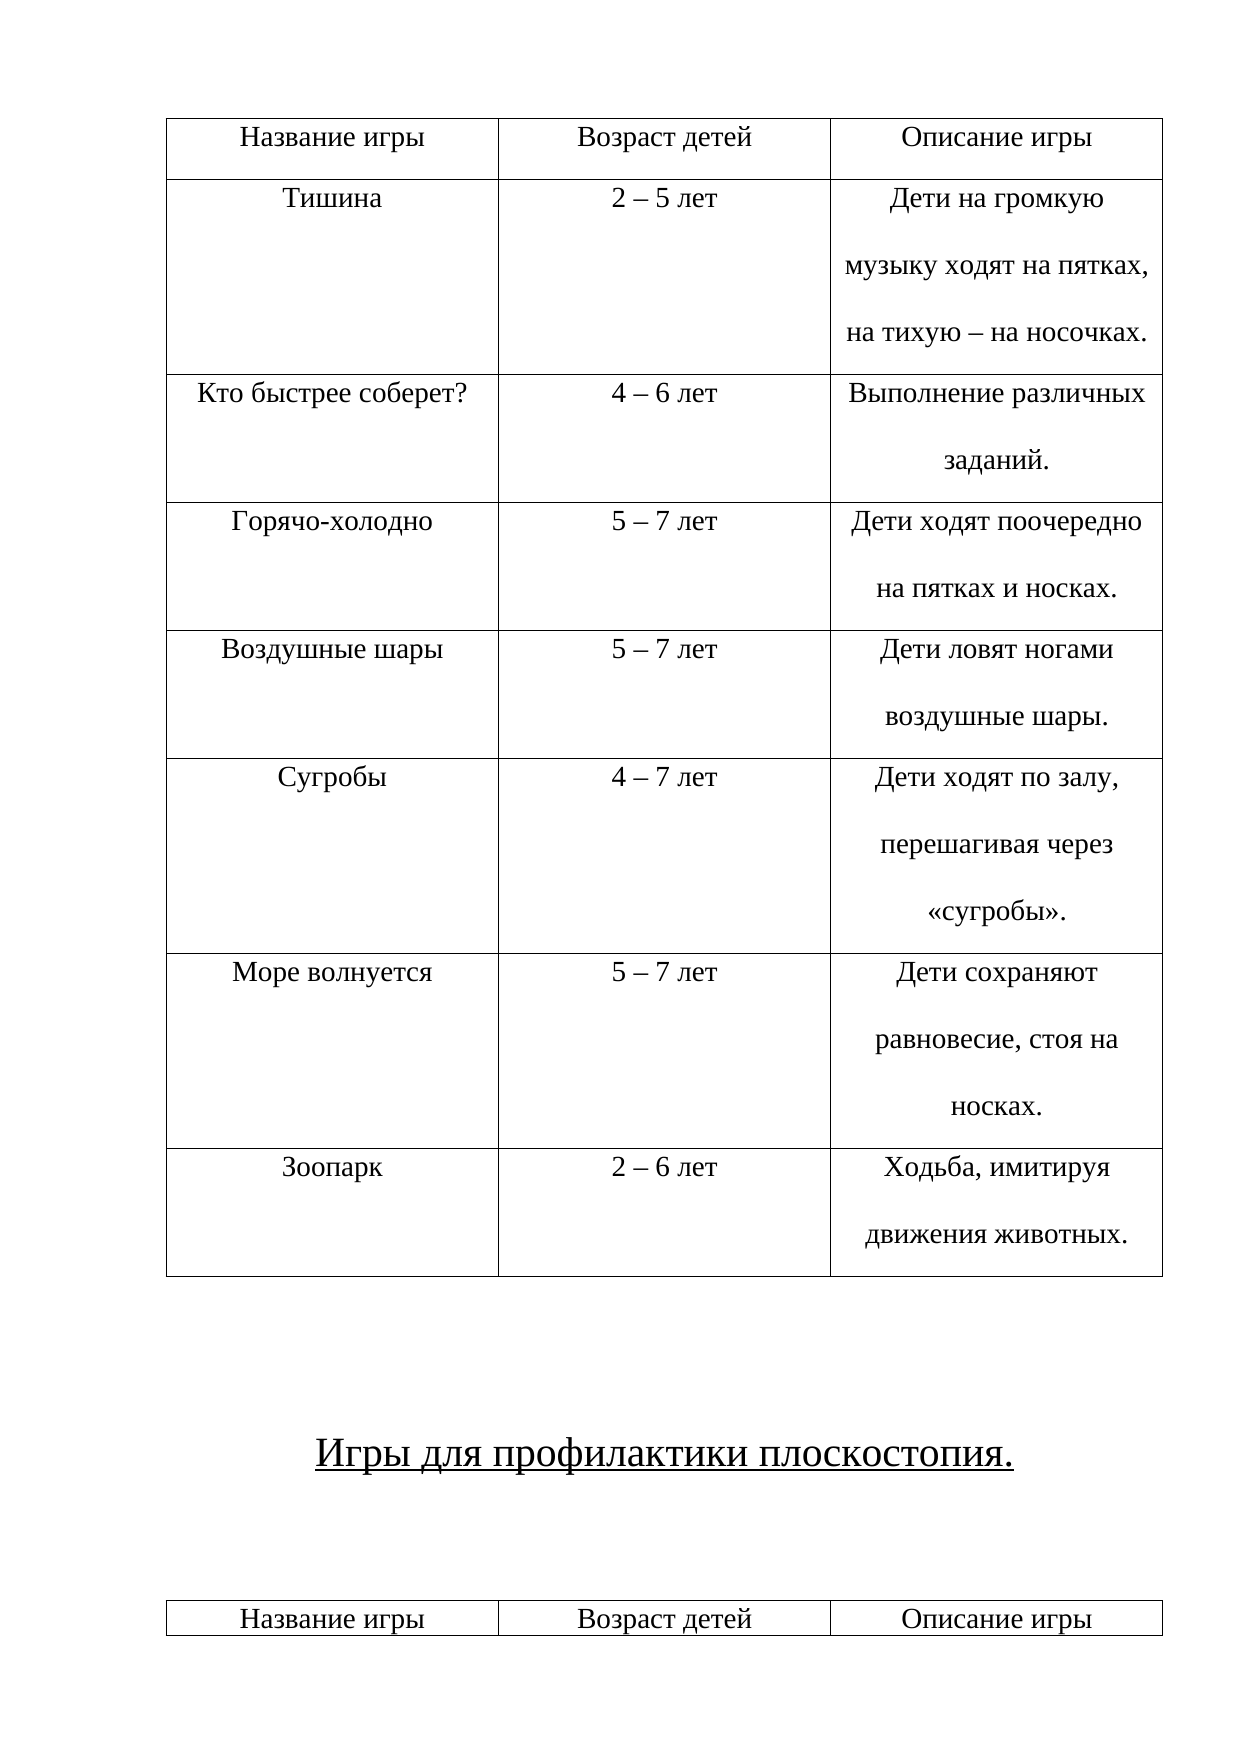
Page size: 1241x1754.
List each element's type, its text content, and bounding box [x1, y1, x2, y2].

table_header Описание игры [831, 1601, 1162, 1635]
table_cell Сугробы [167, 759, 498, 953]
table_cell Дети сохраняют равновесие, стоя на носках. [831, 954, 1162, 1148]
table_header Название игры [167, 119, 498, 179]
table_cell Море волнуется [167, 954, 498, 1148]
table_header Возраст детей [499, 119, 830, 179]
table_cell 5 – 7 лет [499, 631, 830, 758]
table_cell Зоопарк [167, 1149, 498, 1276]
table_cell Тишина [167, 180, 498, 374]
text Игры для профилактики плоскостопия. [177, 1428, 1152, 1476]
table_cell 4 – 6 лет [499, 375, 830, 502]
table_cell Дети на громкую музыку ходят на пятках, на тихую – на носочках. [831, 180, 1162, 374]
table_header Описание игры [831, 119, 1162, 179]
table_cell Дети ловят ногами воздушные шары. [831, 631, 1162, 758]
table_cell 4 – 7 лет [499, 759, 830, 953]
table_cell Горячо-холодно [167, 503, 498, 630]
table_cell Дети ходят по залу, перешагивая через «сугробы». [831, 759, 1162, 953]
table_cell Дети ходят поочередно на пятках и носках. [831, 503, 1162, 630]
table_cell Воздушные шары [167, 631, 498, 758]
table_cell Выполнение различных заданий. [831, 375, 1162, 502]
table_header Название игры [167, 1601, 498, 1635]
table_cell Ходьба, имитируя движения животных. [831, 1149, 1162, 1276]
table_header Возраст детей [499, 1601, 830, 1635]
table_cell 2 – 5 лет [499, 180, 830, 374]
table_cell 5 – 7 лет [499, 954, 830, 1148]
table_cell Кто быстрее соберет? [167, 375, 498, 502]
table_cell 5 – 7 лет [499, 503, 830, 630]
table_cell 2 – 6 лет [499, 1149, 830, 1276]
